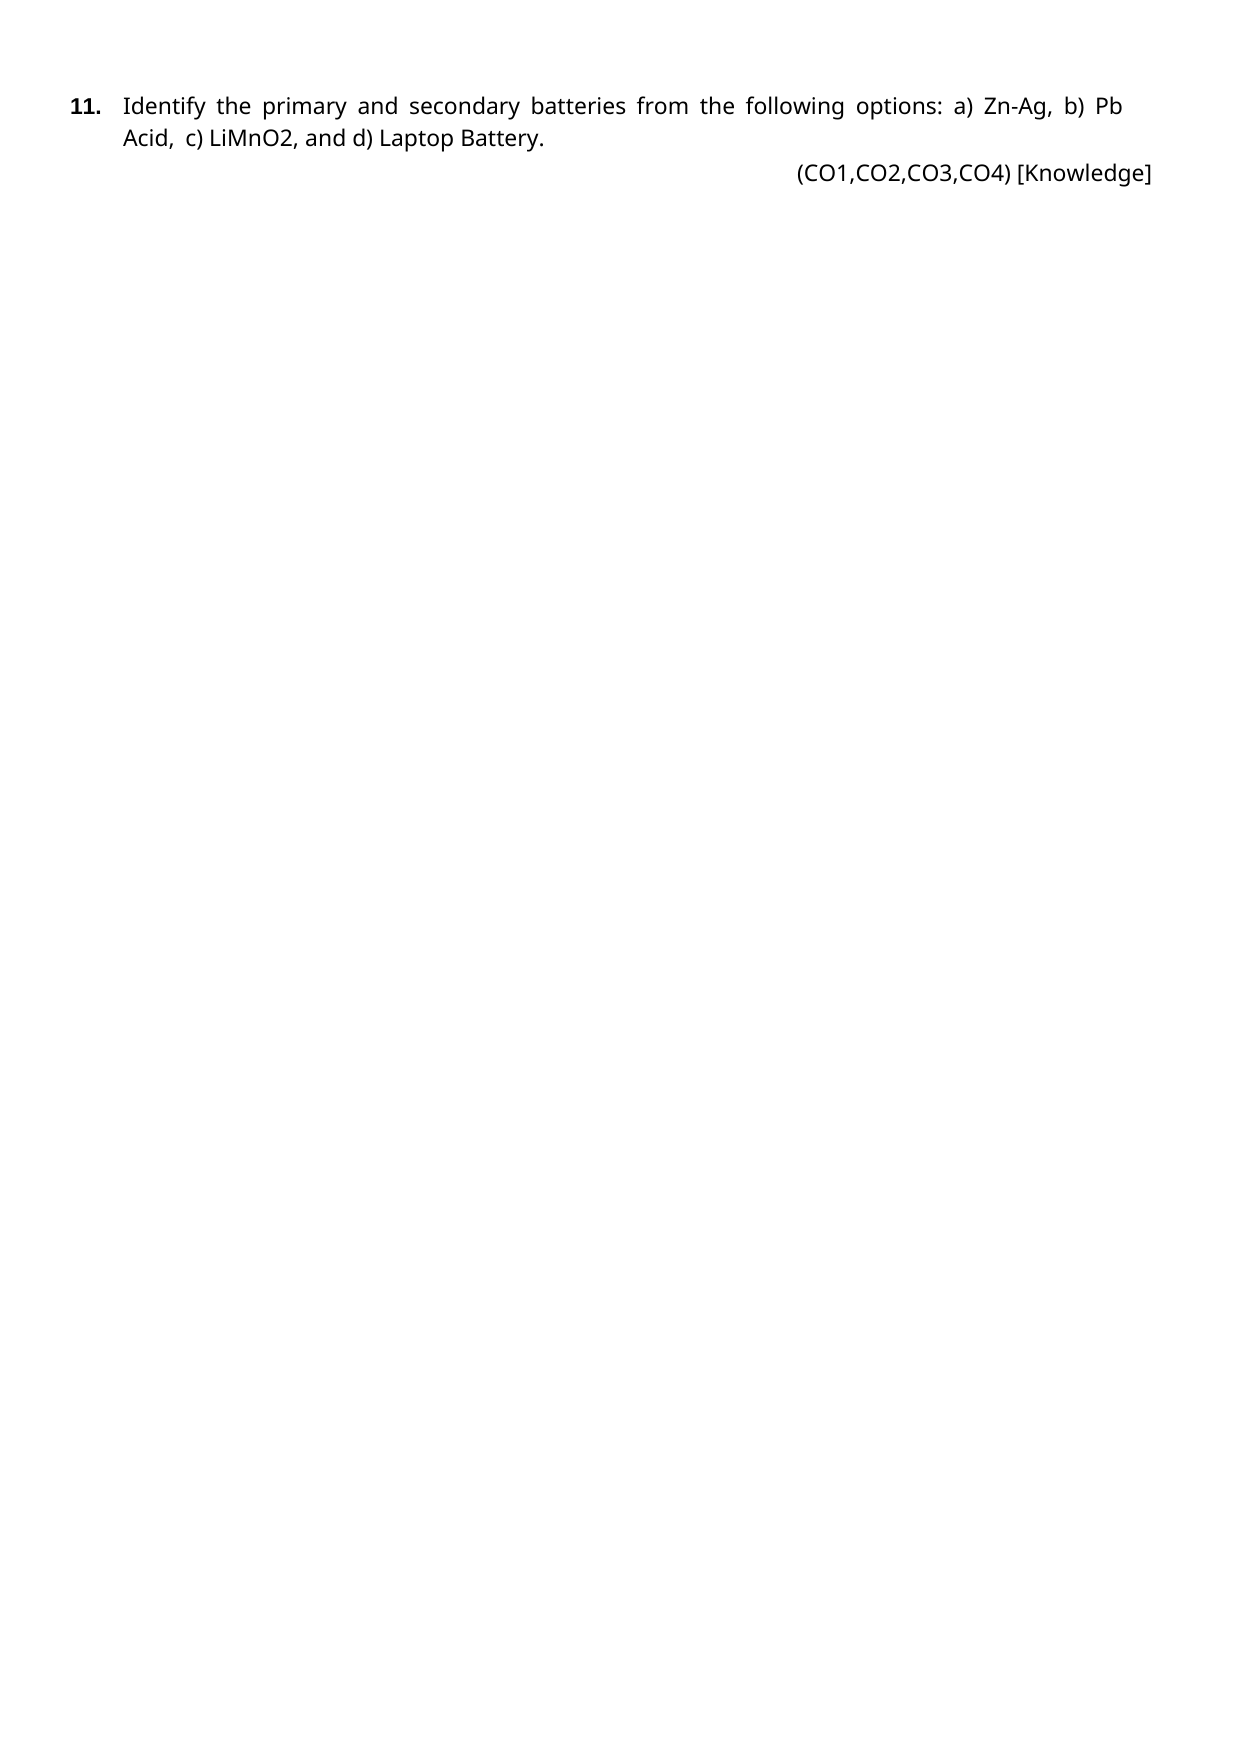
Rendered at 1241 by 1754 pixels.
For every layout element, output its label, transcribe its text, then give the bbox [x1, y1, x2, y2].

text (CO1,CO2,CO3,CO4) [Knowledge] [797, 157, 1194, 188]
list Identify the primary and secondary batteries from the following options: a) Zn-Ag, b) Pb Acid, c) LiMnO2, and d) Laptop Battery. [70, 89, 1156, 153]
